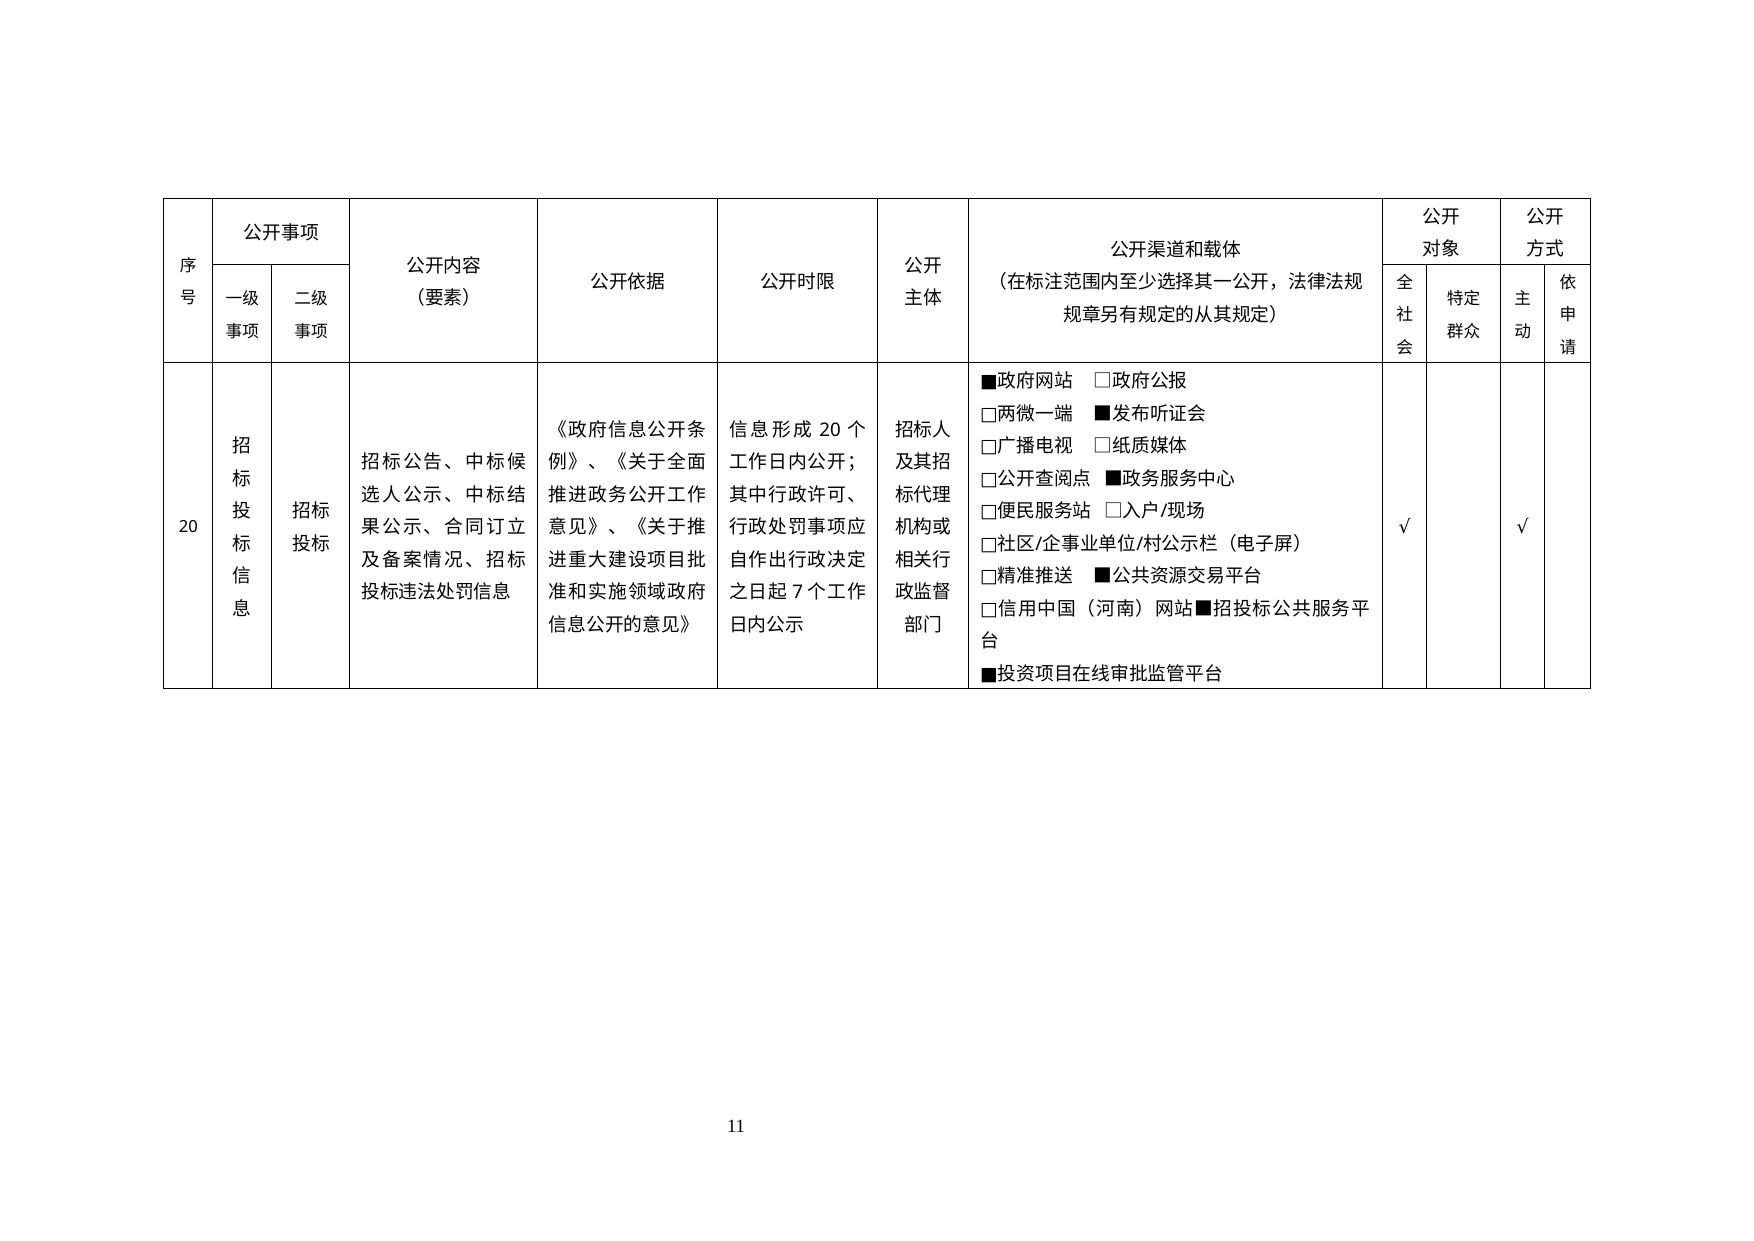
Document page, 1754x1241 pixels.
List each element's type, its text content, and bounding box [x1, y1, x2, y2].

table_cell ■政府网站 □政府公报 □两微一端 ■发布听证会 □广播电视 □纸质媒体 □公开查阅点 ■政务服务中心 □便民服务站 □入户/现场 □社区/企事业单位/村公示栏（电子屏） □精准推送 ■公共资源交易平台 □信用中国（河南）网站■招投标公共服务平台 ■投资项目在线审批监管平台 [969, 363, 1382, 688]
table_cell 招标投标信息 [213, 363, 271, 688]
table_cell 一级 事项 [213, 265, 271, 362]
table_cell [718, 363, 877, 688]
table_header 公开 主体 [878, 199, 968, 362]
table_header 公开事项 [213, 199, 349, 264]
table_cell 特定 群众 [1427, 265, 1500, 362]
table_header 公开依据 [538, 199, 717, 362]
table_header 公开 方式 [1501, 199, 1590, 264]
table_cell 二级 事项 [272, 265, 349, 362]
table_cell √ [1501, 363, 1544, 688]
table_cell 全社会 [1383, 265, 1426, 362]
table_header 公开渠道和载体 （在标注范围内至少选择其一公开，法律法规规章另有规定的从其规定） [969, 199, 1382, 362]
table_cell [1427, 363, 1500, 688]
table_cell 招标人及其招标代理机构或相关行政监督部门 [878, 363, 968, 688]
table_cell 主动 [1501, 265, 1544, 362]
table_cell 招标公告、中标候选人公示、中标结果公示、合同订立及备案情况、招标投标违法处罚信息 [350, 363, 537, 688]
table_header 序号 [164, 199, 212, 362]
table_cell 20 [164, 363, 212, 688]
table_cell √ [1383, 363, 1426, 688]
table_header 公开内容 （要素） [350, 199, 537, 362]
table_header 公开时限 [718, 199, 877, 362]
table_cell 招标投标 [272, 363, 349, 688]
table_cell [1545, 363, 1590, 688]
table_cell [538, 363, 717, 688]
table_cell 依申请 [1545, 265, 1590, 362]
table_header 公开 对象 [1383, 199, 1500, 264]
